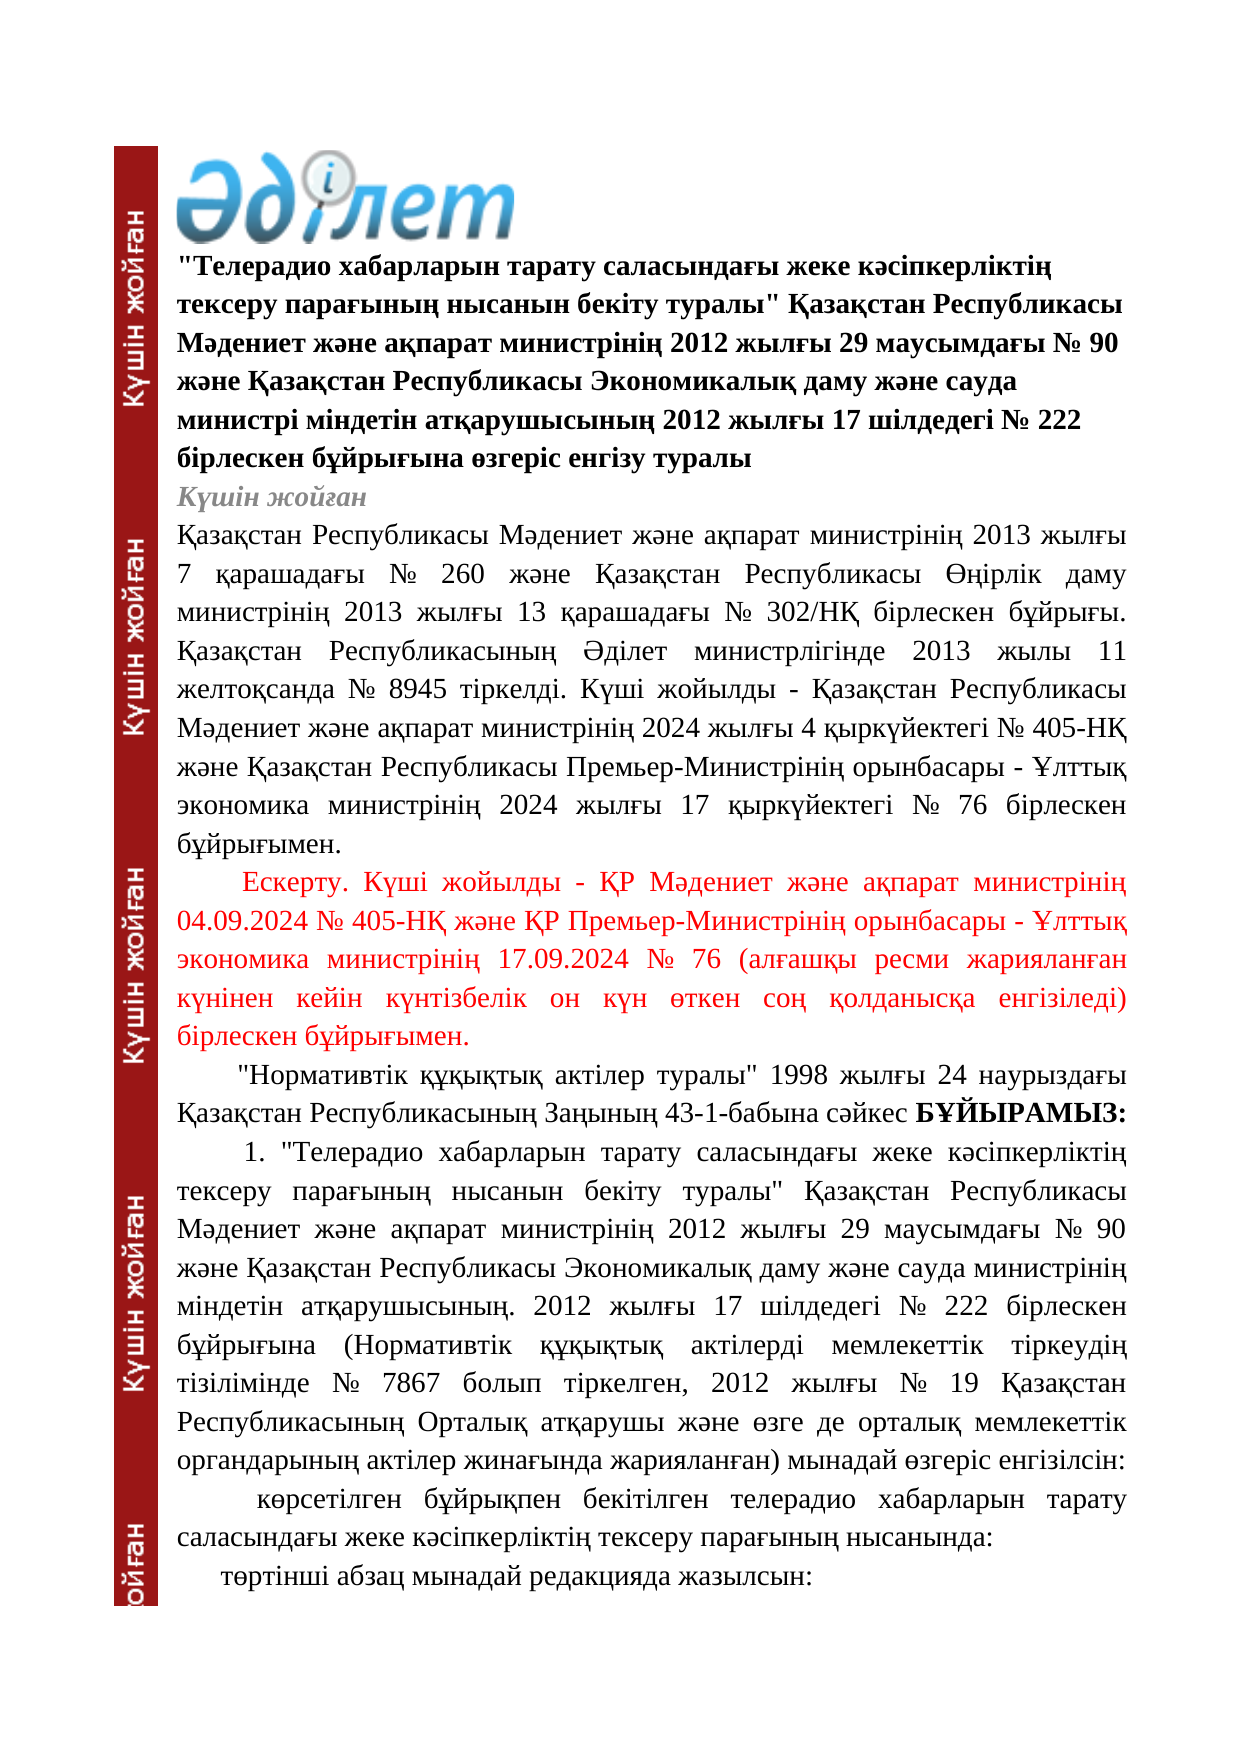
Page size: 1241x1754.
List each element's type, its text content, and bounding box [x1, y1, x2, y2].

picture [176, 150, 515, 244]
text Ескерту. Күші жойылды - ҚР Мәдениет және ақпарат министрінің 04.09.2024 № 405-НҚ және ҚР Премьер-Министрінің орынбасары - Ұлттық экономика министрінің 17.09.2024 № 76 (алғашқы ресми жарияланған күнінен кейін күнтізбелік он күн өткен соң қолданысқа енгізіледі) бірлескен бұйрығымен. [112, 864, 1128, 1052]
text Күшін жойған [112, 479, 1128, 512]
picture [114, 1129, 158, 1134]
text төртінші абзац мынадай редакцияда жазылсын: [112, 1558, 1128, 1592]
picture [114, 859, 158, 864]
picture [114, 1553, 158, 1558]
text "Нормативтік құқықтық актілер туралы" 1998 жылғы 24 наурыздағы Қазақстан Республикасының Заңының 43-1-бабына сәйкес БҰЙЫРАМЫЗ: [112, 1057, 1128, 1129]
picture [114, 512, 158, 517]
picture [114, 1592, 158, 1606]
picture [114, 1476, 158, 1481]
text Қазақстан Республикасы Мәдениет және ақпарат министрінің 2013 жылғы 7 қарашадағы № 260 және Қазақстан Республикасы Өңірлік даму министрінің 2013 жылғы 13 қарашадағы № 302/НҚ бірлескен бұйрығы. Қазақстан Республикасының Әділет министрлігінде 2013 жылы 11 желтоқсанда № 8945 тіркелді. Күші жойылды - Қазақстан Республикасы Мәдениет және ақпарат министрінің 2024 жылғы 4 қыркүйектегі № 405-НҚ және Қазақстан Республикасы Премьер-Министрінің орынбасары - Ұлттық экономика министрінің 2024 жылғы 17 қыркүйектегі № 76 бірлескен бұйрығымен. [112, 517, 1128, 859]
picture [114, 146, 158, 248]
text көрсетілген бұйрықпен бекітілген телерадио хабарларын тарату саласындағы жеке кәсiпкерлiктiң тексеру парағының нысанында: [112, 1481, 1128, 1553]
text "Телерадио хабарларын тарату саласындағы жеке кәсiпкерлiктiң тексеру парағының нысанын бекiту туралы" Қазақстан Республикасы Мәдениет және ақпарат министрінің 2012 жылғы 29 маусымдағы № 90 және Қазақстан Республикасы Экономикалық даму және сауда министрі міндетін атқарушысының 2012 жылғы 17 шілдедегі № 222 бірлескен бұйрығына өзгерiс енгiзу туралы [112, 248, 1128, 474]
text 1. "Телерадио хабарларын тарату саласындағы жеке кәсiпкерлiктiң тексеру парағының нысанын бекiту туралы" Қазақстан Республикасы Мәдениет және ақпарат министрінің 2012 жылғы 29 маусымдағы № 90 және Қазақстан Республикасы Экономикалық даму және сауда министрінің міндетін атқарушысының. 2012 жылғы 17 шілдедегі № 222 бірлескен бұйрығына (Нормативтiк құқықтық актiлердi мемлекеттiк тiркеудің тiзiлiмiнде № 7867 болып тiркелген, 2012 жылғы № 19 Қазақстан Республикасының Орталық атқарушы және өзге де орталық мемлекеттік органдарының актілер жинағында жарияланған) мынадай өзгерiс енгiзiлсiн: [112, 1134, 1128, 1476]
picture [114, 474, 158, 479]
picture [114, 1052, 158, 1057]
